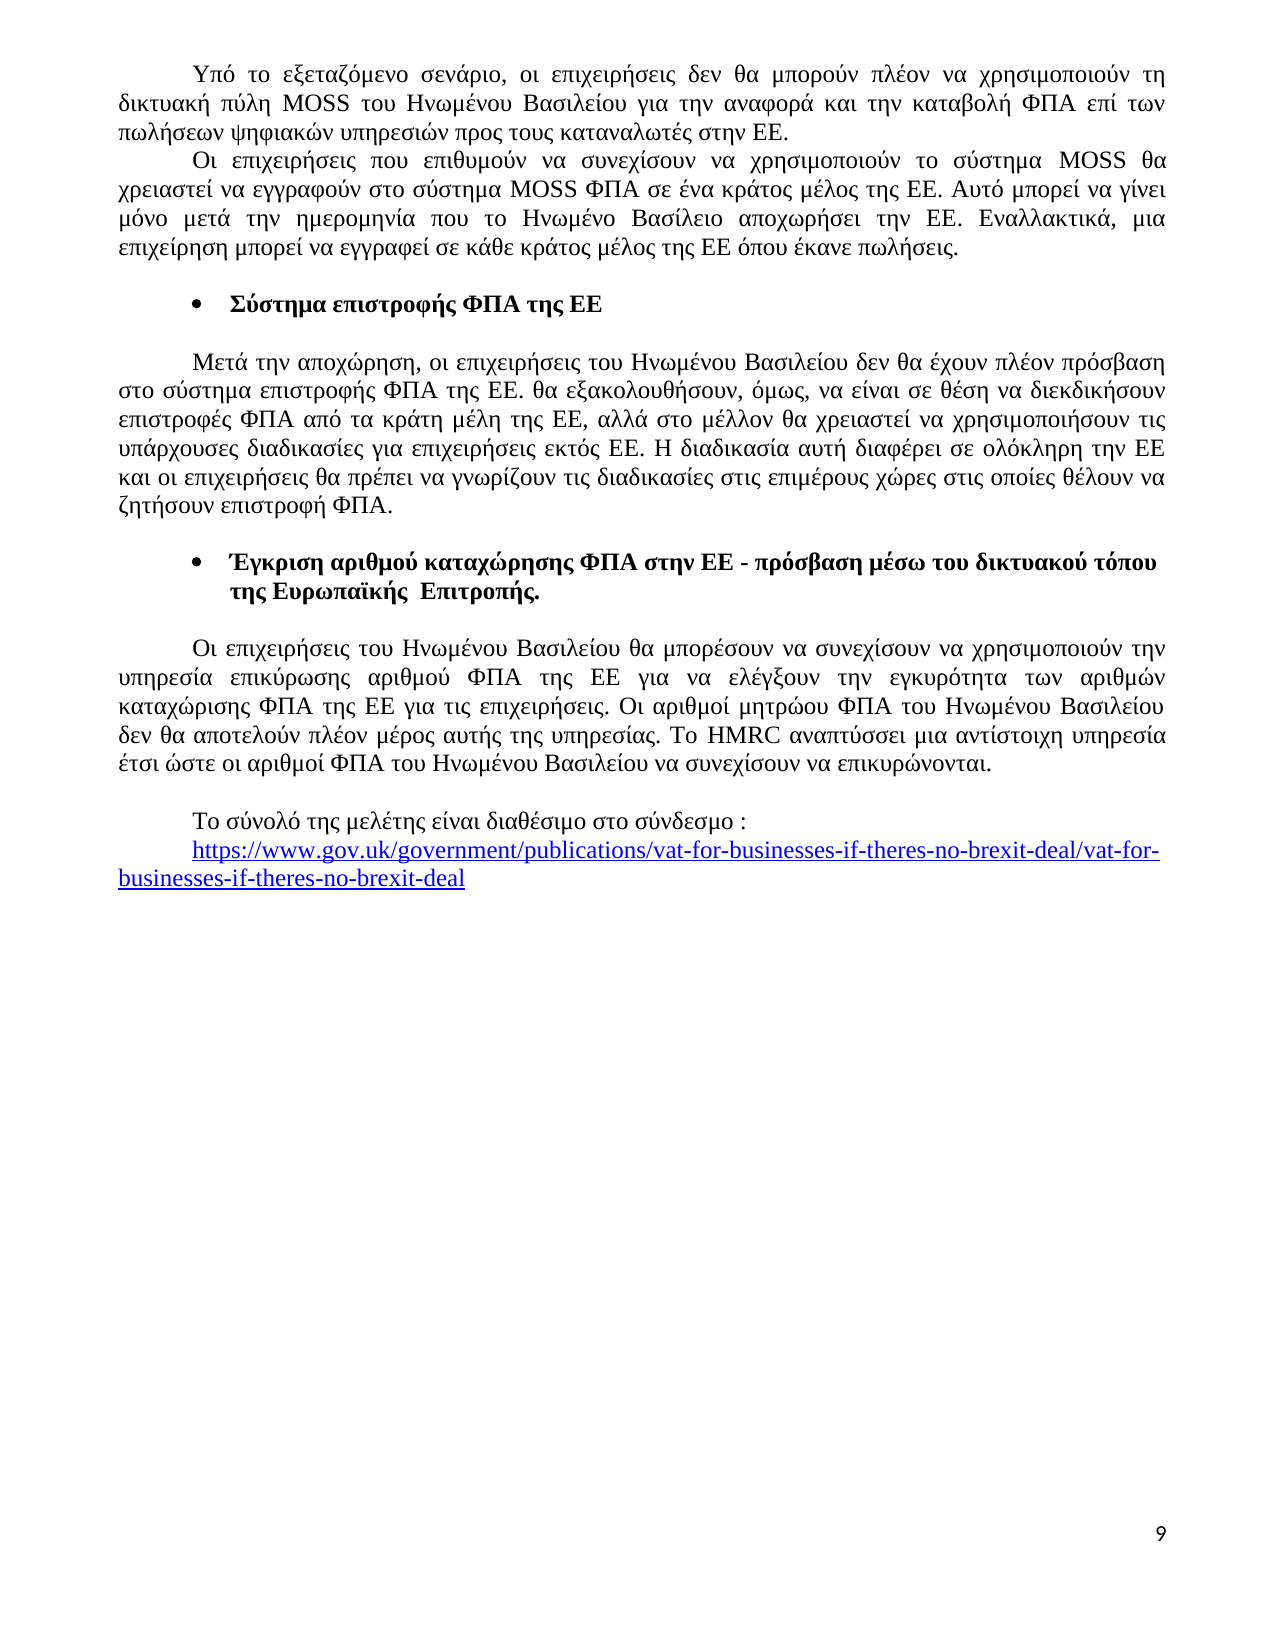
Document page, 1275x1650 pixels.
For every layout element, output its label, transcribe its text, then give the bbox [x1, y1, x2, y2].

list Σύστημα επιστροφής ΦΠΑ της ΕΕ [192, 289, 1167, 318]
text Υπό το εξεταζόμενο σενάριο, οι επιχειρήσεις δεν θα μπορούν πλέον να χρησιμοποιούν τη δικτυακή πύλη MOSS του Ηνωμένου Βασιλείου για την αναφορά και την καταβολή ΦΠΑ επί των πωλήσεων ψηφιακών υπηρεσιών προς τους καταναλωτές στην ΕΕ. [118, 59, 1167, 145]
text Μετά την αποχώρηση, οι επιχειρήσεις του Ηνωμένου Βασιλείου δεν θα έχουν πλέον πρόσβαση στο σύστημα επιστροφής ΦΠΑ της ΕΕ. θα εξακολουθήσουν, όμως, να είναι σε θέση να διεκδικήσουν επιστροφές ΦΠΑ από τα κράτη μέλη της ΕΕ, αλλά στο μέλλον θα χρειαστεί να χρησιμοποιήσουν τις υπάρχουσες διαδικασίες για επιχειρήσεις εκτός ΕΕ. Η διαδικασία αυτή διαφέρει σε ολόκληρη την ΕΕ και οι επιχειρήσεις θα πρέπει να γνωρίζουν τις διαδικασίες στις επιμέρους χώρες στις οποίες θέλουν να ζητήσουν επιστροφή ΦΠΑ. [118, 347, 1167, 519]
text Οι επιχειρήσεις που επιθυμούν να συνεχίσουν να χρησιμοποιούν το σύστημα MOSS θα χρειαστεί να εγγραφούν στο σύστημα MOSS ΦΠΑ σε ένα κράτος μέλος της ΕΕ. Αυτό μπορεί να γίνει μόνο μετά την ημερομηνία που το Ηνωμένο Βασίλειο αποχωρήσει την ΕΕ. Εναλλακτικά, μια επιχείρηση μπορεί να εγγραφεί σε κάθε κράτος μέλος της ΕΕ όπου έκανε πωλήσεις. [118, 145, 1167, 260]
text Οι επιχειρήσεις του Ηνωμένου Βασιλείου θα μπορέσουν να συνεχίσουν να χρησιμοποιούν την υπηρεσία επικύρωσης αριθμού ΦΠΑ της ΕΕ για να ελέγξουν την εγκυρότητα των αριθμών καταχώρισης ΦΠΑ της ΕΕ για τις επιχειρήσεις. Οι αριθμοί μητρώου ΦΠΑ του Ηνωμένου Βασιλείου δεν θα αποτελούν πλέον μέρος αυτής της υπηρεσίας. Το HMRC αναπτύσσει μια αντίστοιχη υπηρεσία έτσι ώστε οι αριθμοί ΦΠΑ του Ηνωμένου Βασιλείου να συνεχίσουν να επικυρώνονται. [118, 633, 1167, 777]
text Το σύνολό της μελέτης είναι διαθέσιμο στο σύνδεσμο : [118, 806, 1167, 835]
text https://www.gov.uk/government/publications/vat-for-businesses-if-theres-no-brexit-deal/vat-for-businesses-if-theres-no-brexit-deal [118, 835, 1167, 892]
list Έγκριση αριθμού καταχώρησης ΦΠΑ στην ΕΕ - πρόσβαση μέσω του δικτυακού τόπου της Ευρωπαϊκής Επιτροπής. [192, 547, 1167, 605]
